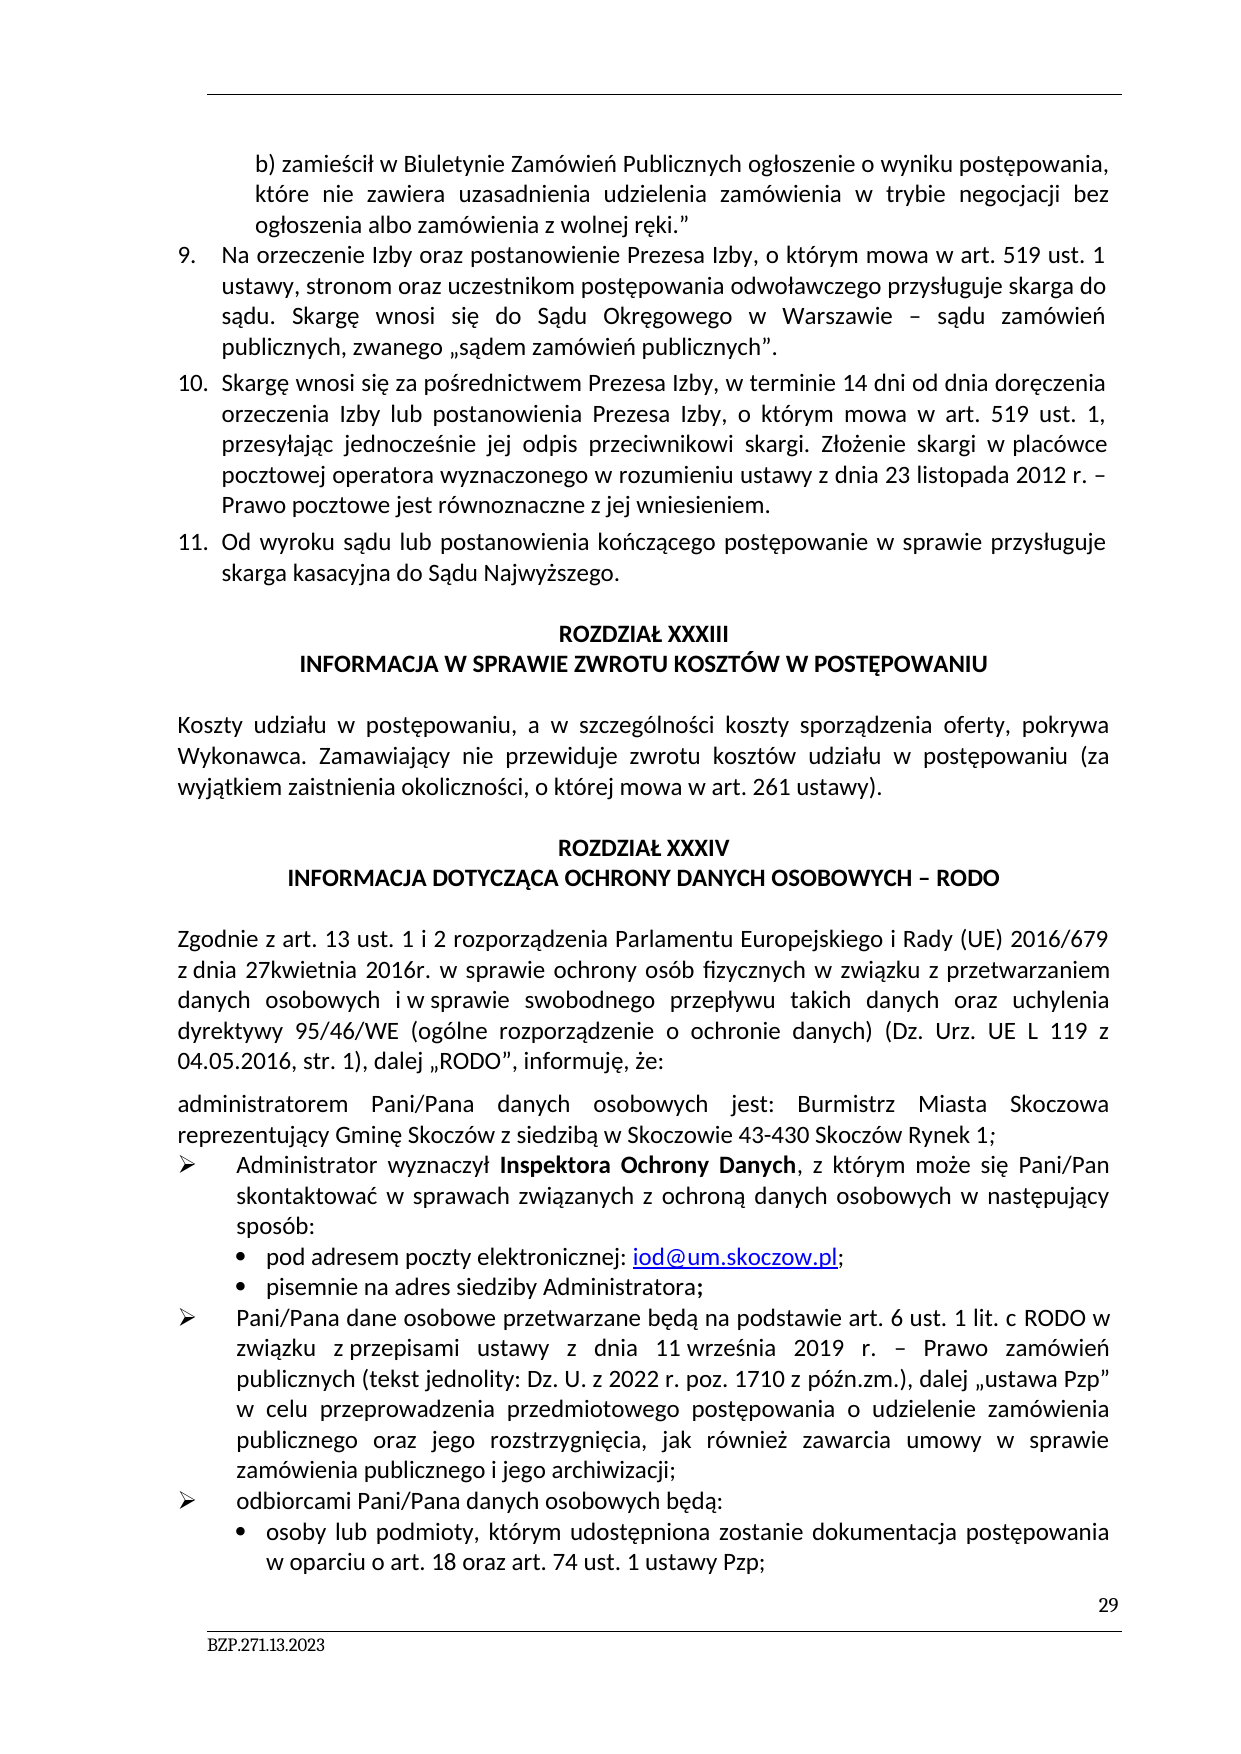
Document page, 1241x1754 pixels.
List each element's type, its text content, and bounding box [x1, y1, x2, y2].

subtitle ROZDZIAŁ XXXIV [177, 832, 1110, 862]
text b) zamieścił w Biuletynie Zamówień Publicznych ogłoszenie o wyniku postępowania, które nie zawiera uzasadnienia udzielenia zamówienia w trybie negocjacji bez ogłoszenia albo zamówienia z wolnej ręki.” [255, 148, 1110, 239]
text Zgodnie z art. 13 ust. 1 i 2 rozporządzenia Parlamentu Europejskiego i Rady (UE) 2016/679 z dnia 27kwietnia 2016r. w sprawie ochrony osób fizycznych w związku z przetwarzaniem danych osobowych i w sprawie swobodnego przepływu takich danych oraz uchylenia dyrektywy 95/46/WE (ogólne rozporządzenie o ochronie danych) (Dz. Urz. UE L 119 z 04.05.2016, str. 1), dalej „RODO”, informuję, że: [177, 923, 1110, 1076]
subtitle ROZDZIAŁ XXXIII [177, 618, 1110, 648]
subtitle INFORMACJA DOTYCZĄCA OCHRONY DANYCH OSOBOWYCH – RODO [177, 862, 1110, 893]
list Skargę wnosi się za pośrednictwem Prezesa Izby, w terminie 14 dni od dnia doręczenia orzeczenia Izby lub postanowienia Prezesa Izby, o którym mowa w art. 519 ust. 1, przesyłając jednocześnie jej odpis przeciwnikowi skargi. Złożenie skargi w placówce pocztowej operatora wyznaczonego w rozumieniu ustawy z dnia 23 listopada 2012 r. – Prawo pocztowe jest równoznaczne z jej wniesieniem. [177, 368, 1107, 520]
text administratorem Pani/Pana danych osobowych jest: Burmistrz Miasta Skoczowa reprezentujący Gminę Skoczów z siedzibą w Skoczowie 43-430 Skoczów Rynek 1; [177, 1088, 1110, 1149]
list Od wyroku sądu lub postanowienia kończącego postępowanie w sprawie przysługuje skarga kasacyjna do Sądu Najwyższego. [177, 526, 1107, 587]
subtitle INFORMACJA W SPRAWIE ZWROTU KOSZTÓW W POSTĘPOWANIU [177, 648, 1110, 679]
list pod adresem poczty elektronicznej: iod@um.skoczow.pl; [236, 1241, 1110, 1271]
text Koszty udziału w postępowaniu, a w szczególności koszty sporządzenia oferty, pokrywa Wykonawca. Zamawiający nie przewiduje zwrotu kosztów udziału w postępowaniu (za wyjątkiem zaistnienia okoliczności, o której mowa w art. 261 ustawy). [177, 709, 1110, 801]
list Na orzeczenie Izby oraz postanowienie Prezesa Izby, o którym mowa w art. 519 ust. 1 ustawy, stronom oraz uczestnikom postępowania odwoławczego przysługuje skarga do sądu. Skargę wnosi się do Sądu Okręgowego w Warszawie – sądu zamówień publicznych, zwanego „sądem zamówień publicznych”. [177, 239, 1107, 361]
list pisemnie na adres siedziby Administratora; [236, 1271, 1110, 1302]
list osoby lub podmioty, którym udostępniona zostanie dokumentacja postępowania w oparciu o art. 18 oraz art. 74 ust. 1 ustawy Pzp; [236, 1516, 1110, 1577]
list Pani/Pana dane osobowe przetwarzane będą na podstawie art. 6 ust. 1 lit. c RODO w związku z przepisami ustawy z dnia 11 września 2019 r. – Prawo zamówień publicznych (tekst jednolity: Dz. U. z 2022 r. poz. 1710 z późn.zm.), dalej „ustawa Pzp” w celu przeprowadzenia przedmiotowego postępowania o udzielenie zamówienia publicznego oraz jego rozstrzygnięcia, jak również zawarcia umowy w sprawie zamówienia publicznego i jego archiwizacji; [177, 1302, 1110, 1485]
list odbiorcami Pani/Pana danych osobowych będą: [177, 1485, 1110, 1516]
list Administrator wyznaczył Inspektora Ochrony Danych, z którym może się Pani/Pan skontaktować w sprawach związanych z ochroną danych osobowych w następujący sposób: [177, 1149, 1110, 1241]
